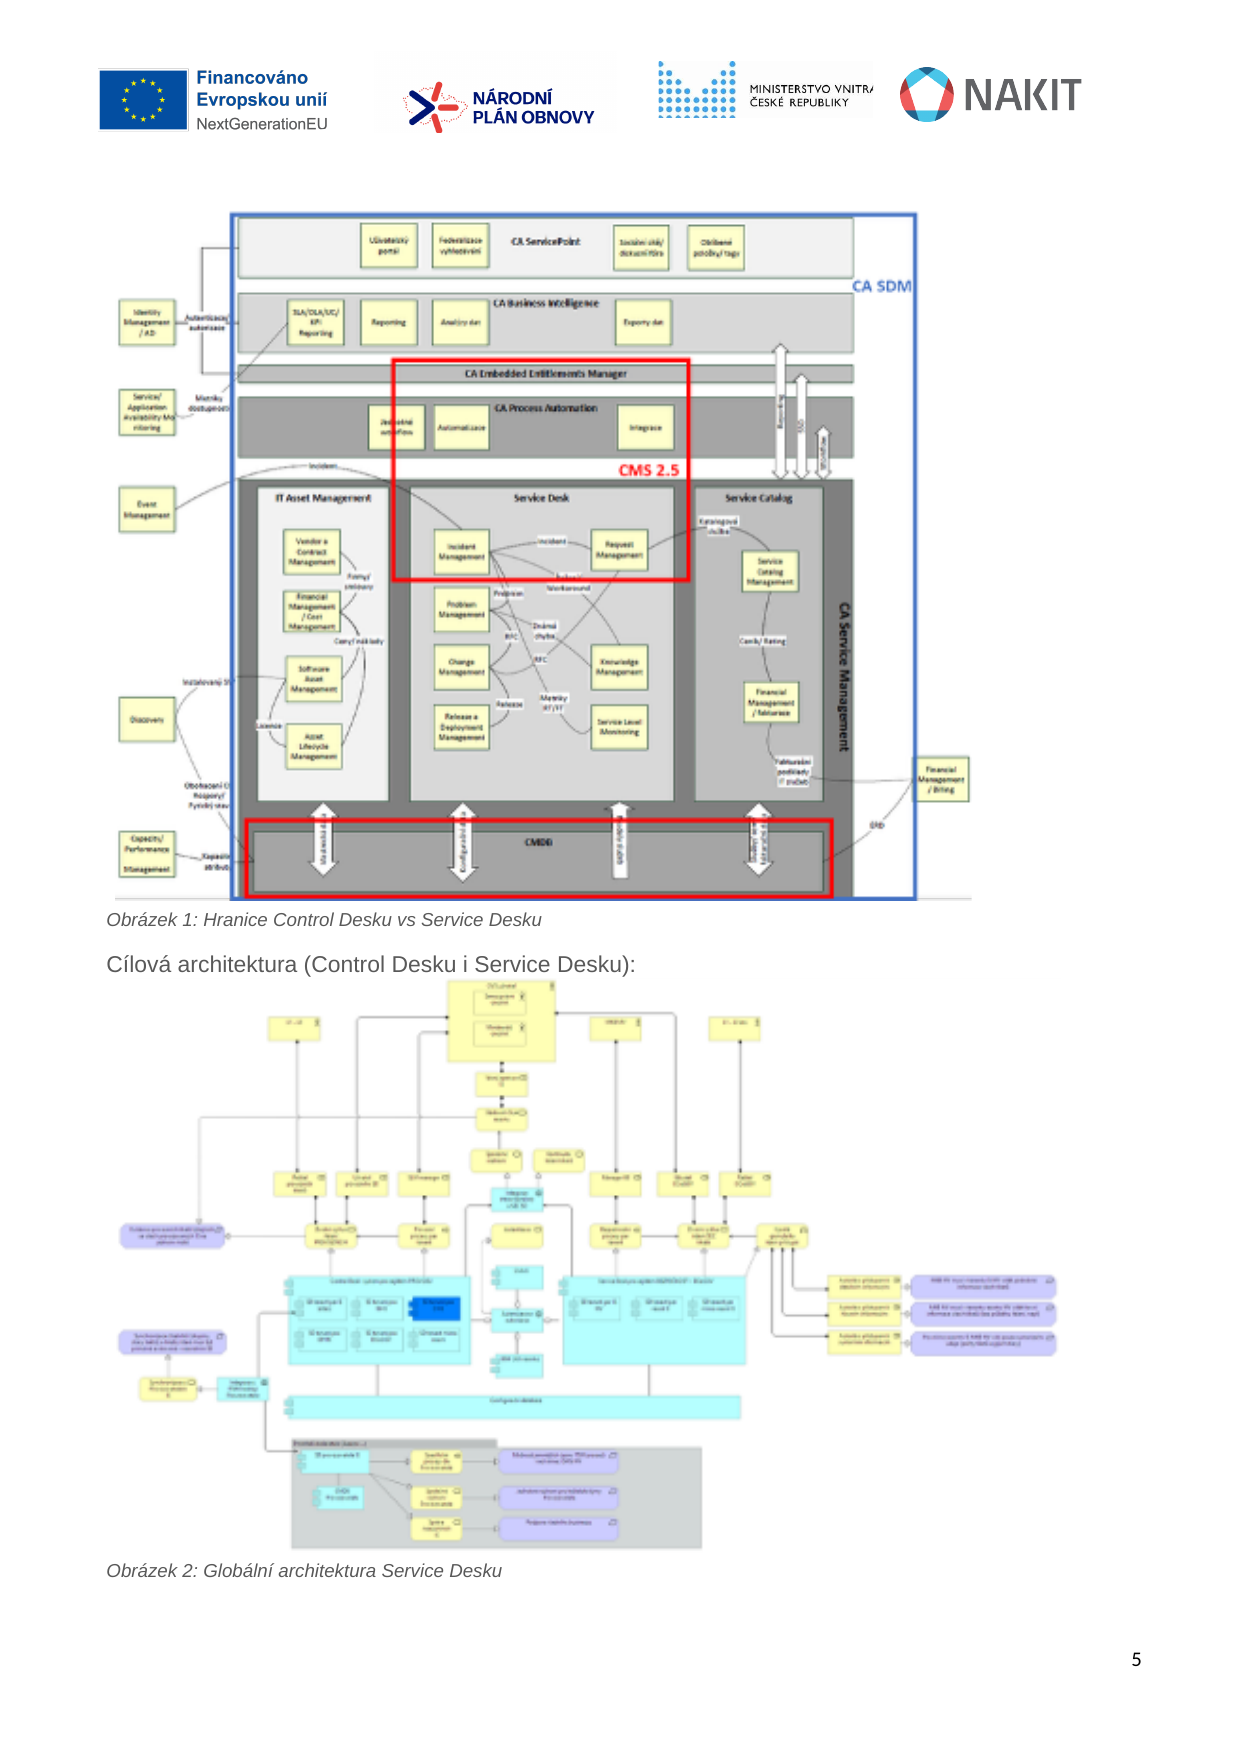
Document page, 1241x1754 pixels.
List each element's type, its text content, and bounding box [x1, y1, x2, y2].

text Cílová architektura (Control Desku i Service Desku): [106, 951, 1165, 977]
text Obrázek 1: Hranice Control Desku vs Service Desku [106, 909, 1165, 930]
picture [115, 208, 972, 901]
text Obrázek 2: Globální architektura Service Desku [106, 1560, 1165, 1582]
picture [93, 61, 338, 134]
picture [657, 61, 873, 118]
picture [115, 977, 1061, 1553]
picture [900, 67, 1082, 122]
picture [373, 51, 617, 133]
